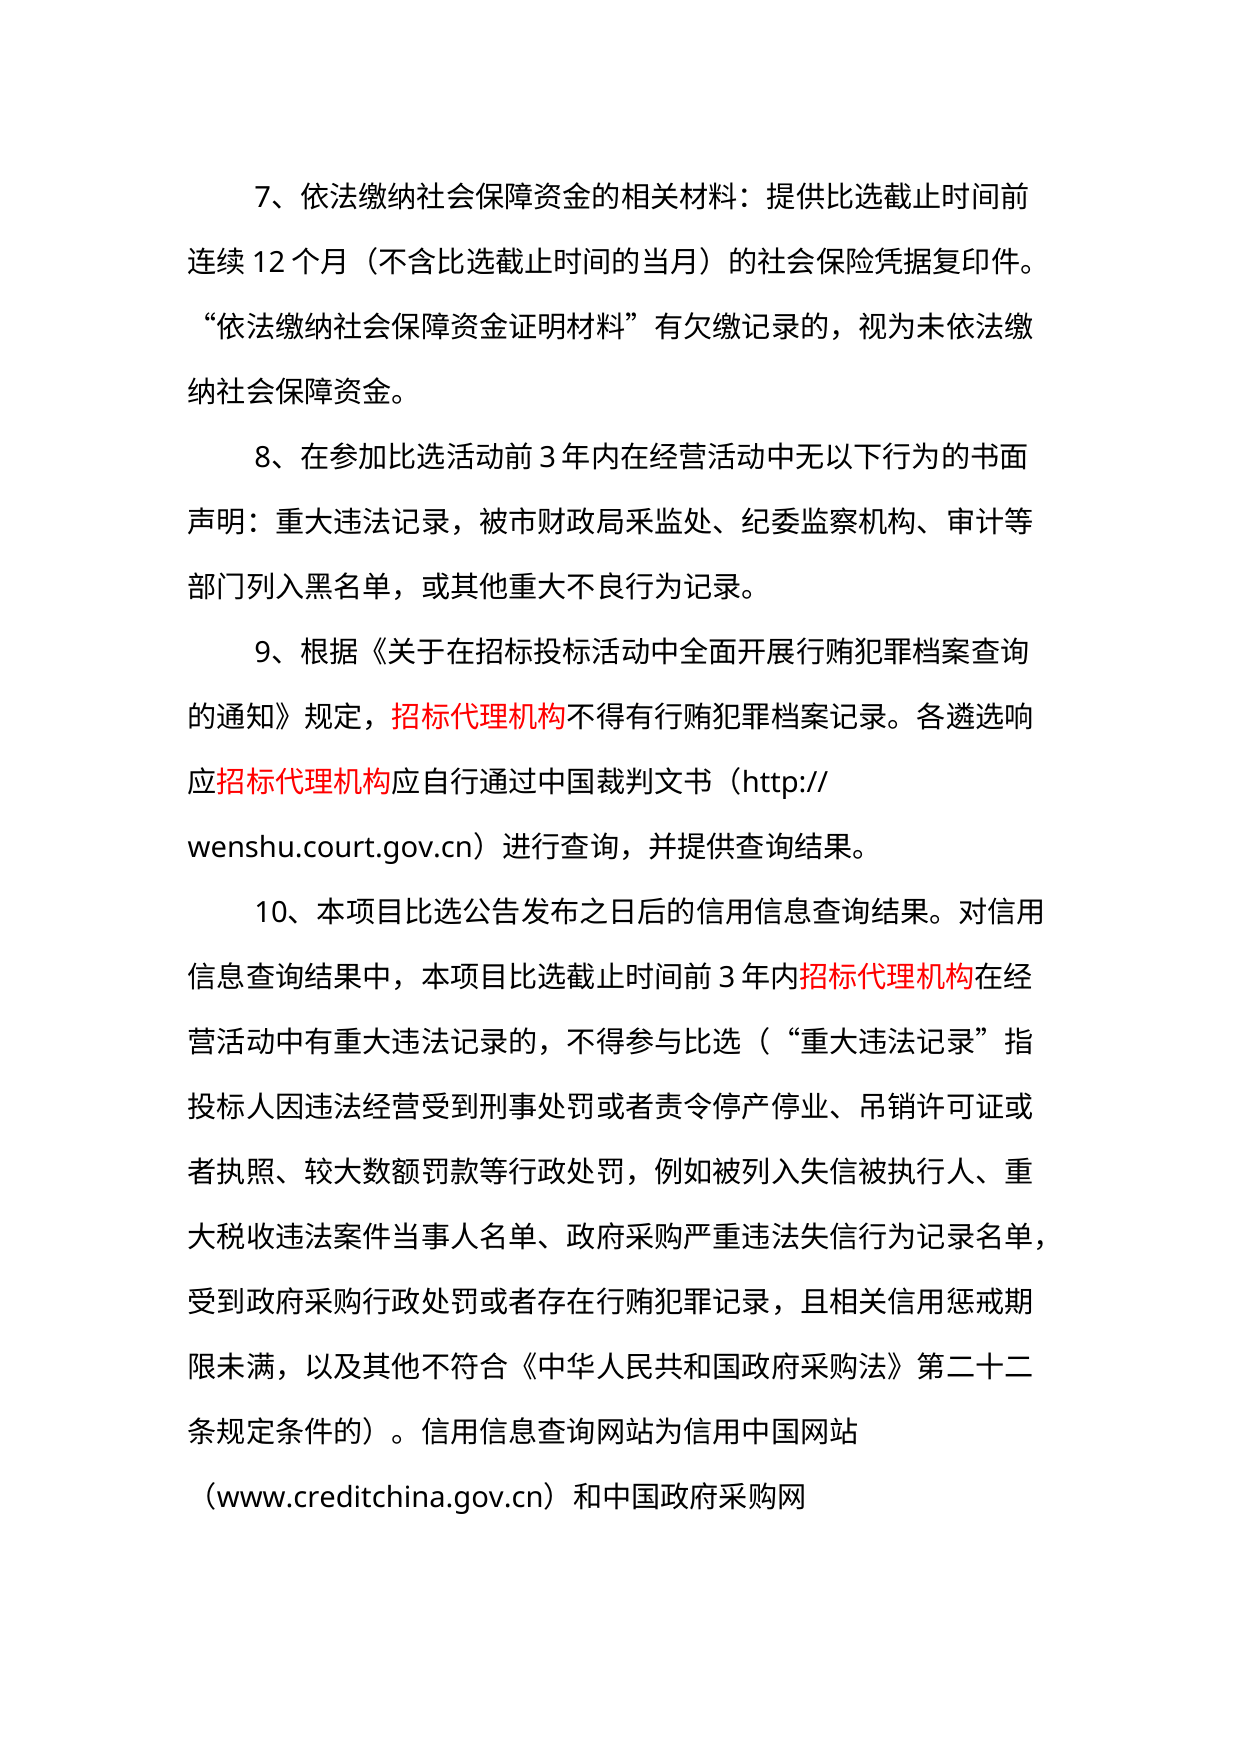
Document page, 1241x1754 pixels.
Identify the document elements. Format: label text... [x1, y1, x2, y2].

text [187, 877, 1053, 1527]
text 9、根据《关于在招标投标活动中全面开展行贿犯罪档案查询的通知》规定，招标代理机构不得有行贿犯罪档案记录。各遴选响应招标代理机构应自行通过中国裁判文书（http://wenshu.court.gov.cn）进行查询，并提供查询结果。 [187, 617, 1053, 877]
text 7、依法缴纳社会保障资金的相关材料：提供比选截止时间前连续12个月（不含比选截止时间的当月）的社会保险凭据复印件。“依法缴纳社会保障资金证明材料”有欠缴记录的，视为未依法缴纳社会保障资金。 [187, 162, 1053, 422]
text 8、在参加比选活动前3年内在经营活动中无以下行为的书面声明：重大违法记录，被市财政局釆监处、纪委监察机构、审计等部门列入黑名单，或其他重大不良行为记录。 [187, 422, 1053, 617]
